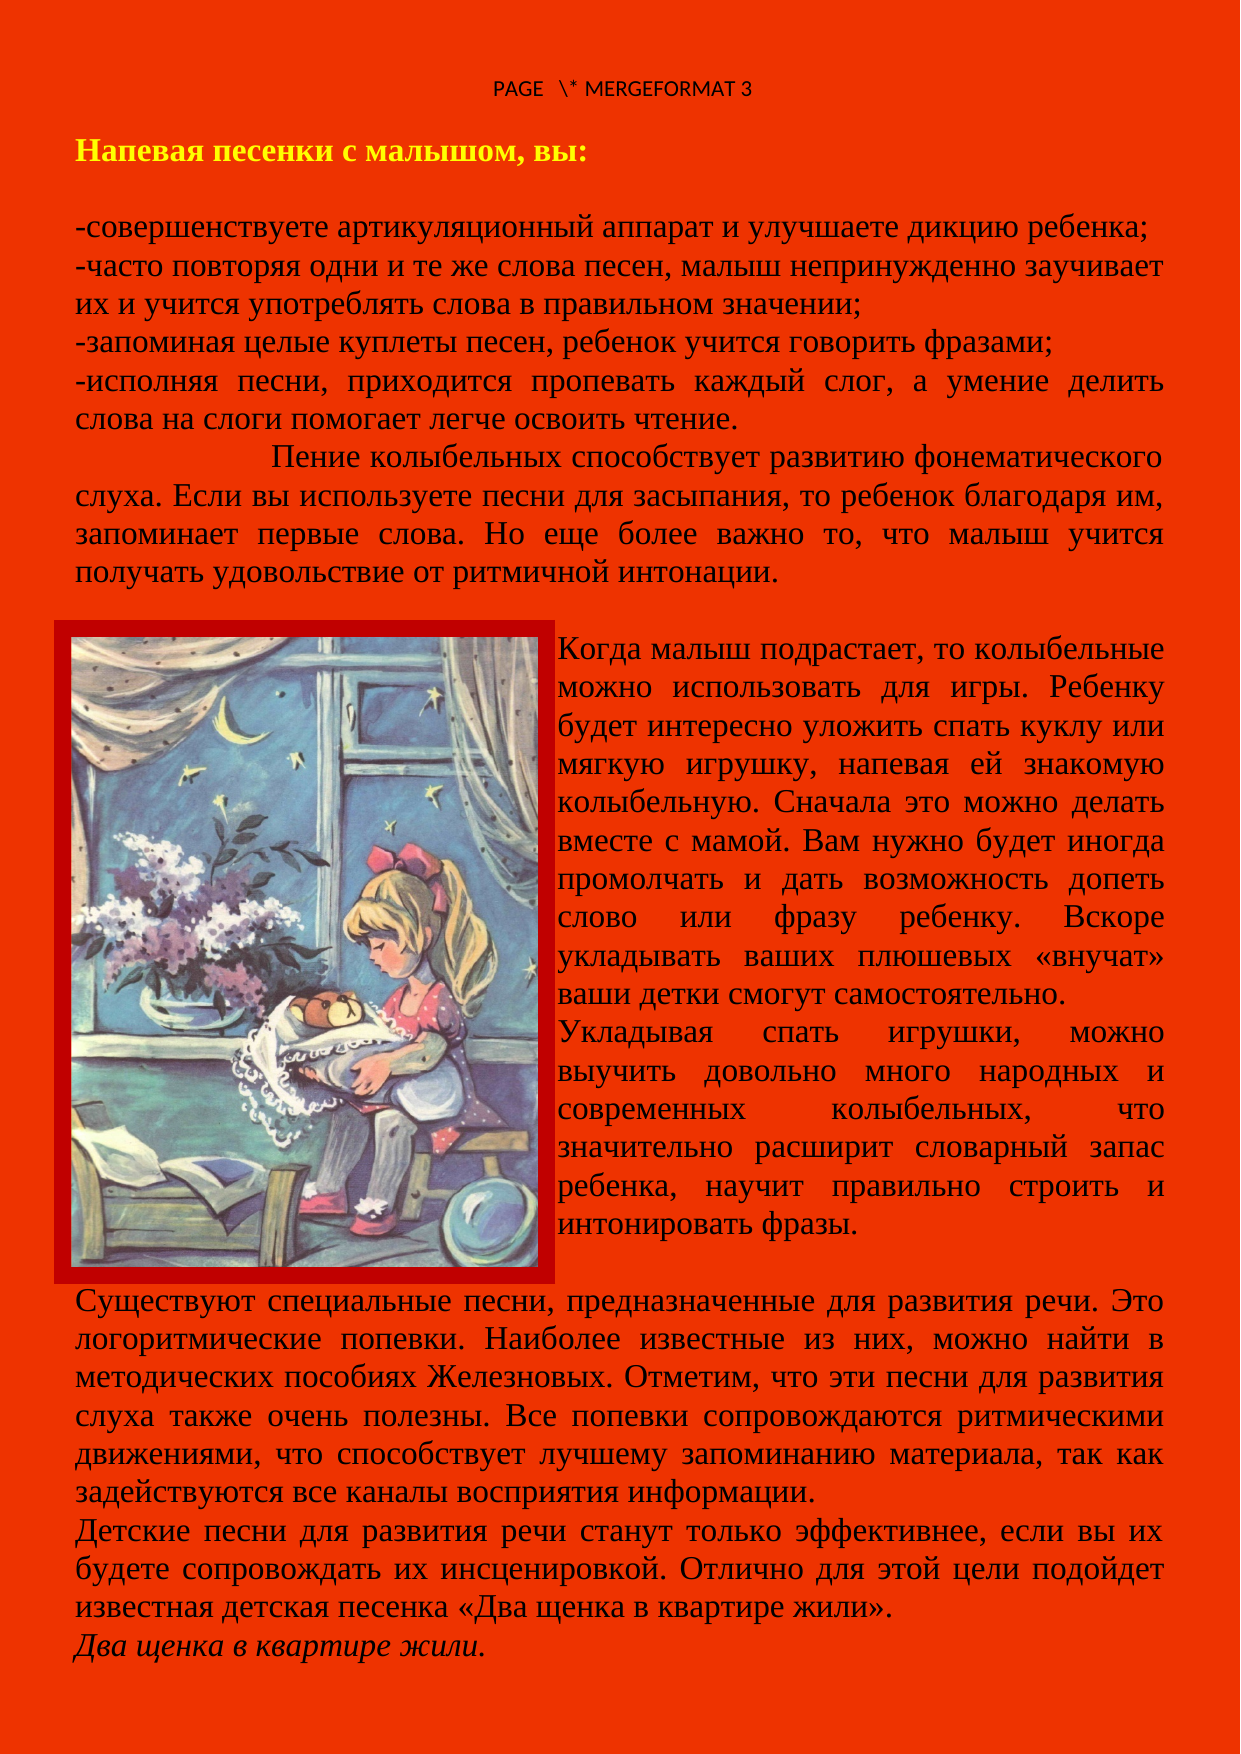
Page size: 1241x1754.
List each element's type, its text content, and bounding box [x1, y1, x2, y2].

text Ищет бабка, [75, 1510, 1165, 1548]
text Ищет дед. [75, 1548, 1165, 1586]
text Укладывая спать игрушки, можно выучить довольно много народных и современных колыбельных, что значительно расширит словарный запас ребенка, научит правильно строить и интонировать фразы. [95, 858, 538, 973]
text А тапок нет! [75, 1625, 1165, 1663]
text Тапки мамины стащили. [75, 1395, 1165, 1433]
text В клочья тапочки порвали! [75, 1471, 1165, 1510]
text -исполняя песни, приходится пропевать каждый слог, а умение делить слова на слоги помогает легче освоить чтение. [75, 360, 1165, 436]
text -запоминая целые куплеты песен, ребенок учится говорить фразами; [75, 321, 1165, 360]
text -совершенствуете артикуляционный аппарат и улучшаете дикцию ребенка; [75, 206, 1165, 245]
text Детские песни для развития речи станут только эффективнее, если вы их будете сопровождать их инсценировкой. Отлично для этой цели подойдет известная детская песенка «Два щенка в квартире жили». [75, 1241, 1165, 1356]
text Существуют специальные песни, предназначенные для развития речи. Это логоритмические попевки. Наиболее известные из них, можно найти в методических пособиях Железновых. Отметим, что эти песни для развития слуха также очень полезны. Все попевки сопровождаются ритмическими движениями, что способствует лучшему запоминанию материала, так как задействуются все каналы восприятия информации. [95, 1011, 538, 1241]
text Клочья есть, [75, 1586, 1165, 1625]
text Укладывая спать игрушки, можно выучить довольно много народных и современных колыбельных, что значительно расширит словарный запас ребенка, научит правильно строить и интонировать фразы. [555, 858, 1165, 973]
text Существуют специальные песни, предназначенные для развития речи. Это логоритмические попевки. Наиболее известные из них, можно найти в методических пособиях Железновых. Отметим, что эти песни для развития слуха также очень полезны. Все попевки сопровождаются ритмическими движениями, что способствует лучшему запоминанию материала, так как задействуются все каналы восприятия информации. [555, 1011, 1165, 1241]
text Когда малыш подрастает, то колыбельные можно использовать для игры. Ребенку будет интересно уложить спать куклу или мягкую игрушку, напевая ей знакомую колыбельную. Сначала это можно делать вместе с мамой. Вам нужно будет иногда промолчать и дать возможность допеть слово или фразу ребенку. Вскоре укладывать ваших плюшевых «внучат» ваши детки смогут самостоятельно. [555, 628, 1165, 858]
picture [71, 637, 95, 1267]
text Пение колыбельных способствует развитию фонематического слуха. Если вы используете песни для засыпания, то ребенок благодаря им, запоминает первые слова. Но еще более важно то, что малыш учится получать удовольствие от ритмичной интонации. [75, 436, 1165, 590]
text Очень весело играли, [75, 1433, 1165, 1471]
text Два щенка в квартире жили. [75, 1356, 1165, 1395]
text -часто повторяя одни и те же слова песен, малыш непринужденно заучивает их и учится употреблять слова в правильном значении; [75, 245, 1165, 321]
text Напевая песенки с малышом, вы: [75, 130, 1165, 168]
text Когда малыш подрастает, то колыбельные можно использовать для игры. Ребенку будет интересно уложить спать куклу или мягкую игрушку, напевая ей знакомую колыбельную. Сначала это можно делать вместе с мамой. Вам нужно будет иногда промолчать и дать возможность допеть слово или фразу ребенку. Вскоре укладывать ваших плюшевых «внучат» ваши детки смогут самостоятельно. [95, 637, 538, 858]
